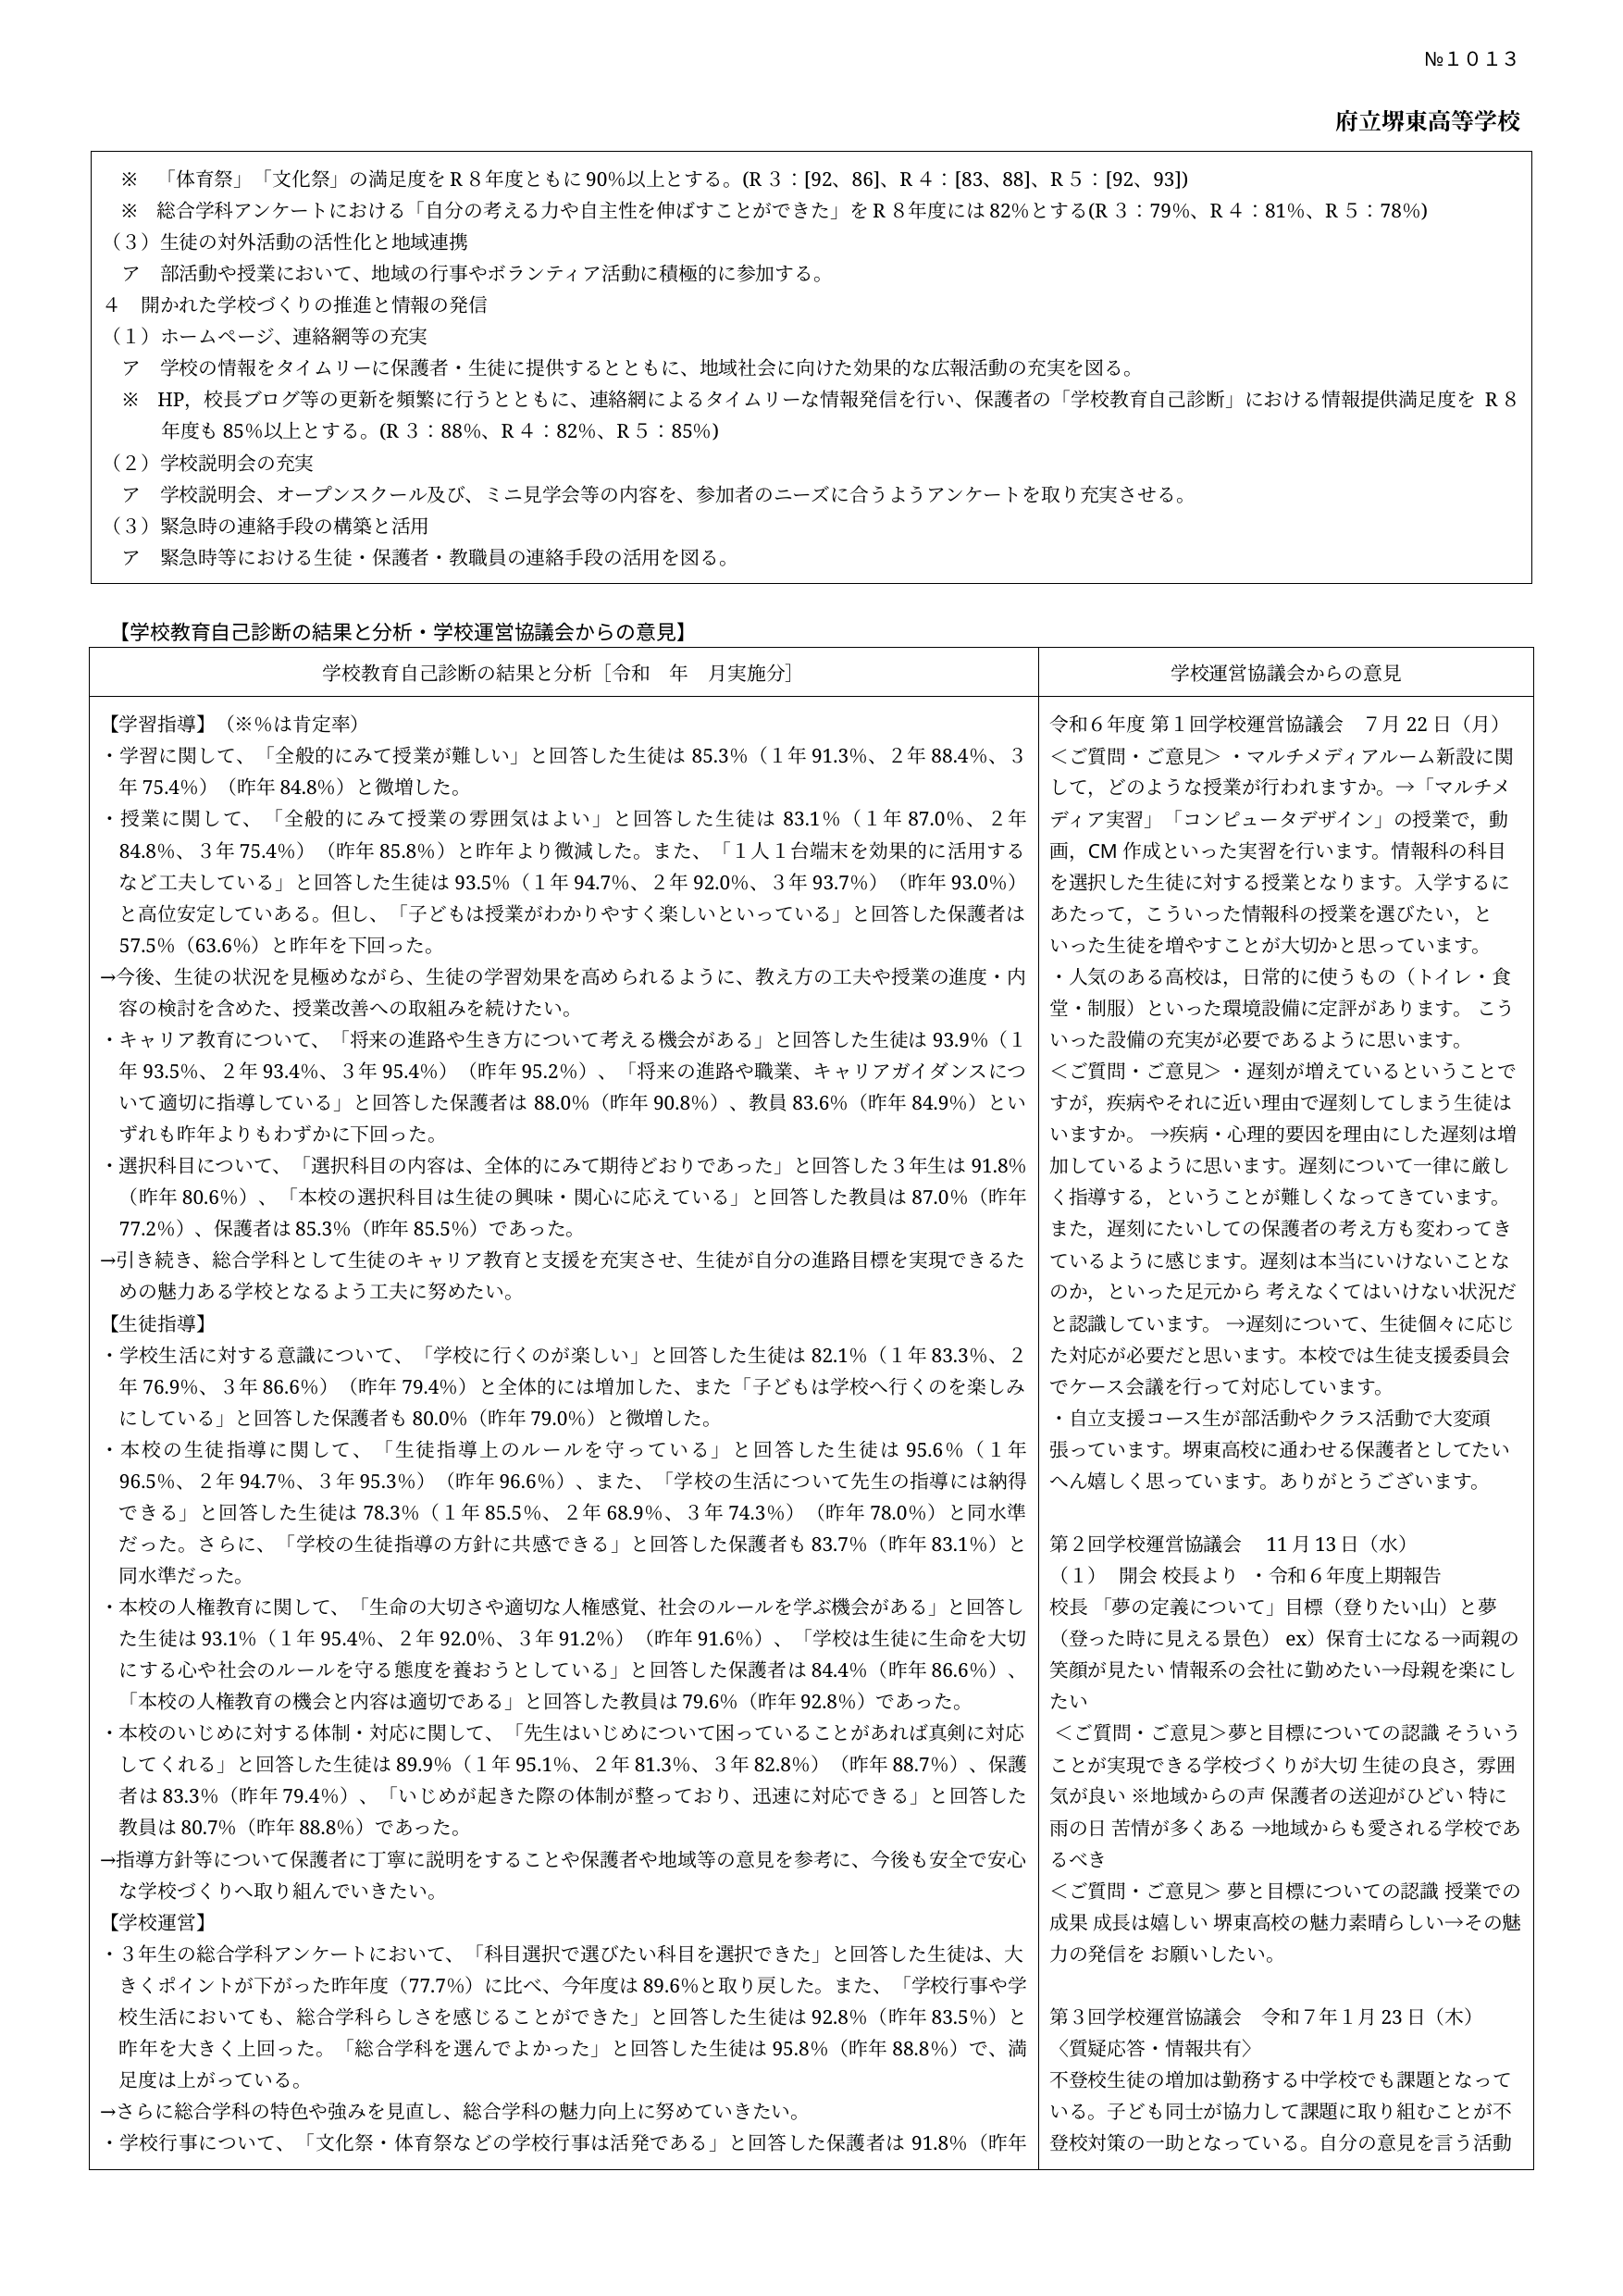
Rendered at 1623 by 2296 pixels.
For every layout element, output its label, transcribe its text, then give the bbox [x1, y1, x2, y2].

table_header 学校運営協議会からの意見 [1039, 648, 1533, 696]
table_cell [90, 697, 1038, 2168]
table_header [92, 152, 1531, 583]
table_header 学校教育自己診断の結果と分析［令和 年 月実施分］ [90, 648, 1038, 696]
text 【学校教育自己診断の結果と分析・学校運営協議会からの意見】 [13, 615, 1541, 647]
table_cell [1039, 697, 1533, 2168]
